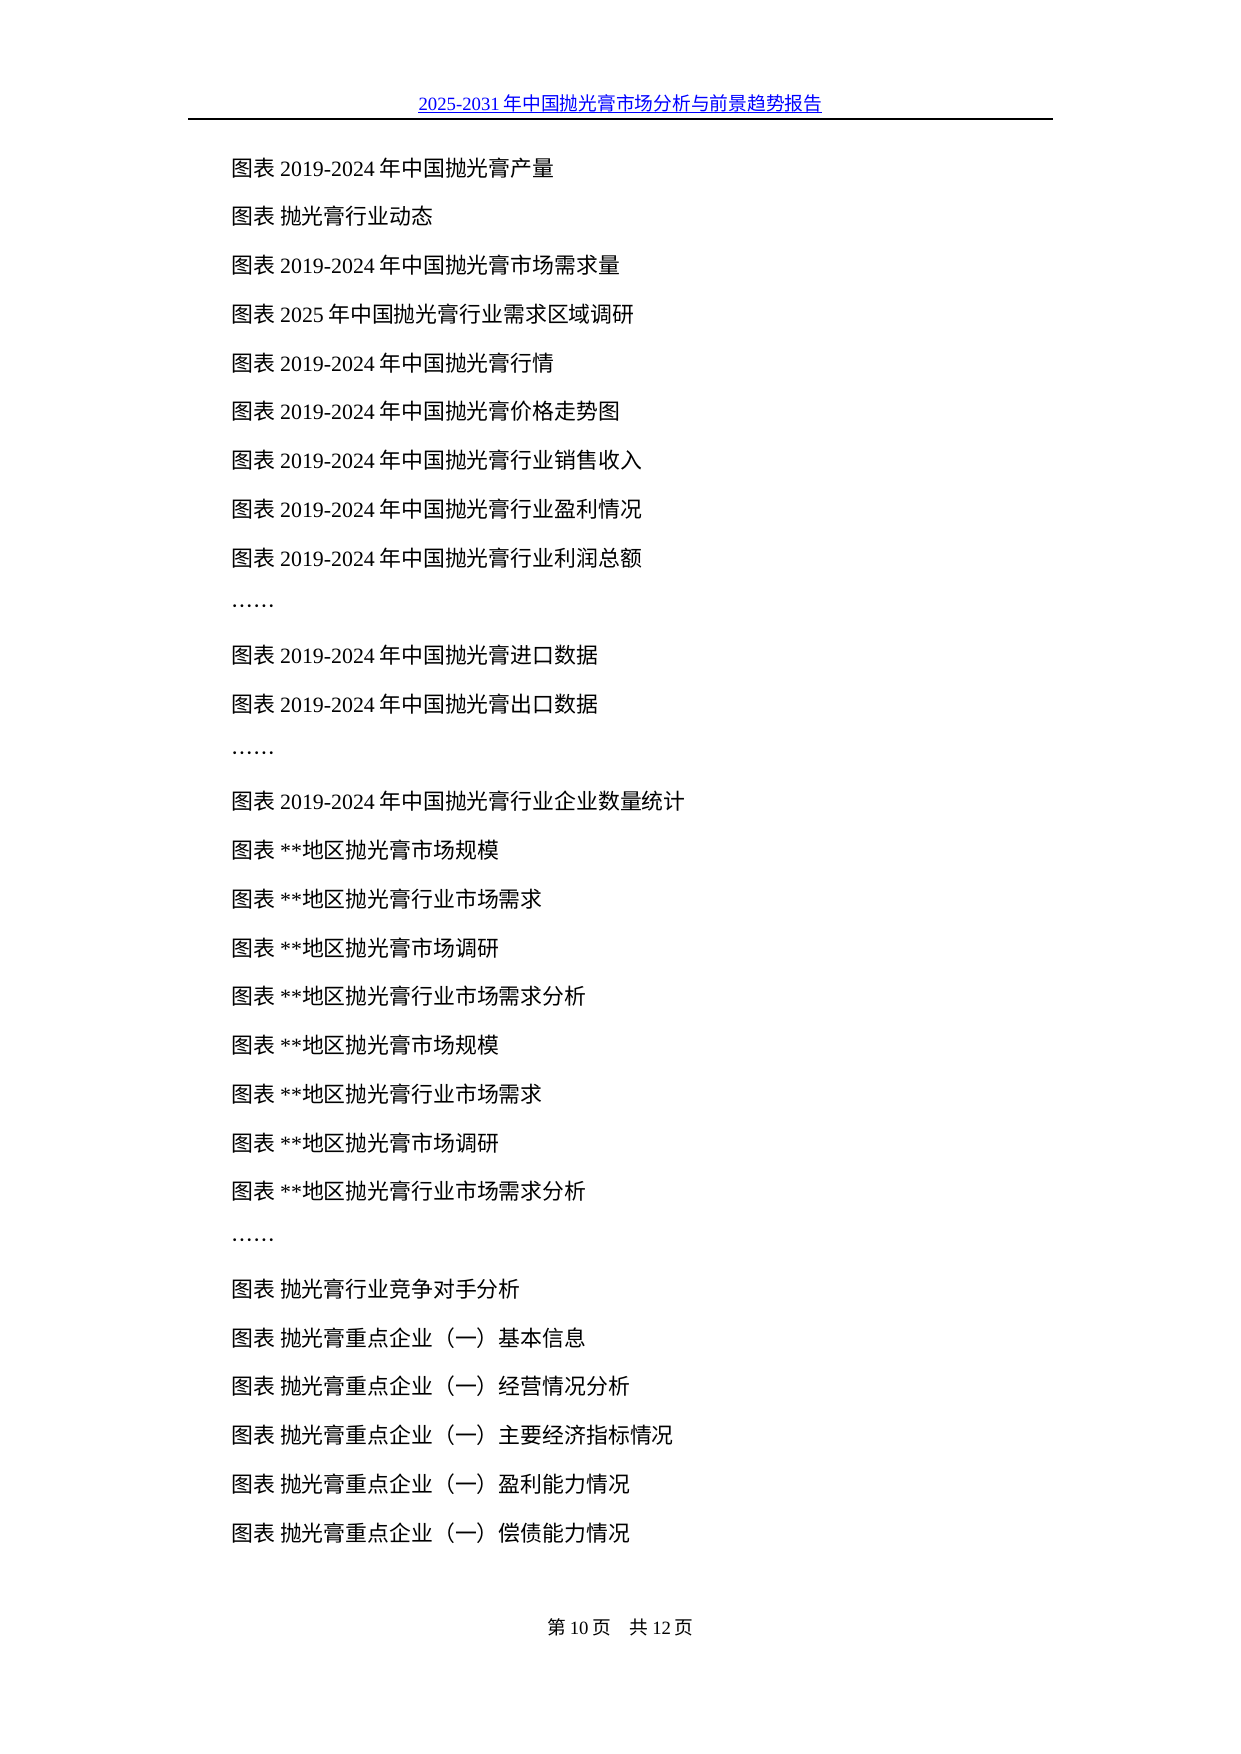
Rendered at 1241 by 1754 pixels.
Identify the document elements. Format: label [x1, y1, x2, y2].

text [187, 150, 1053, 1548]
